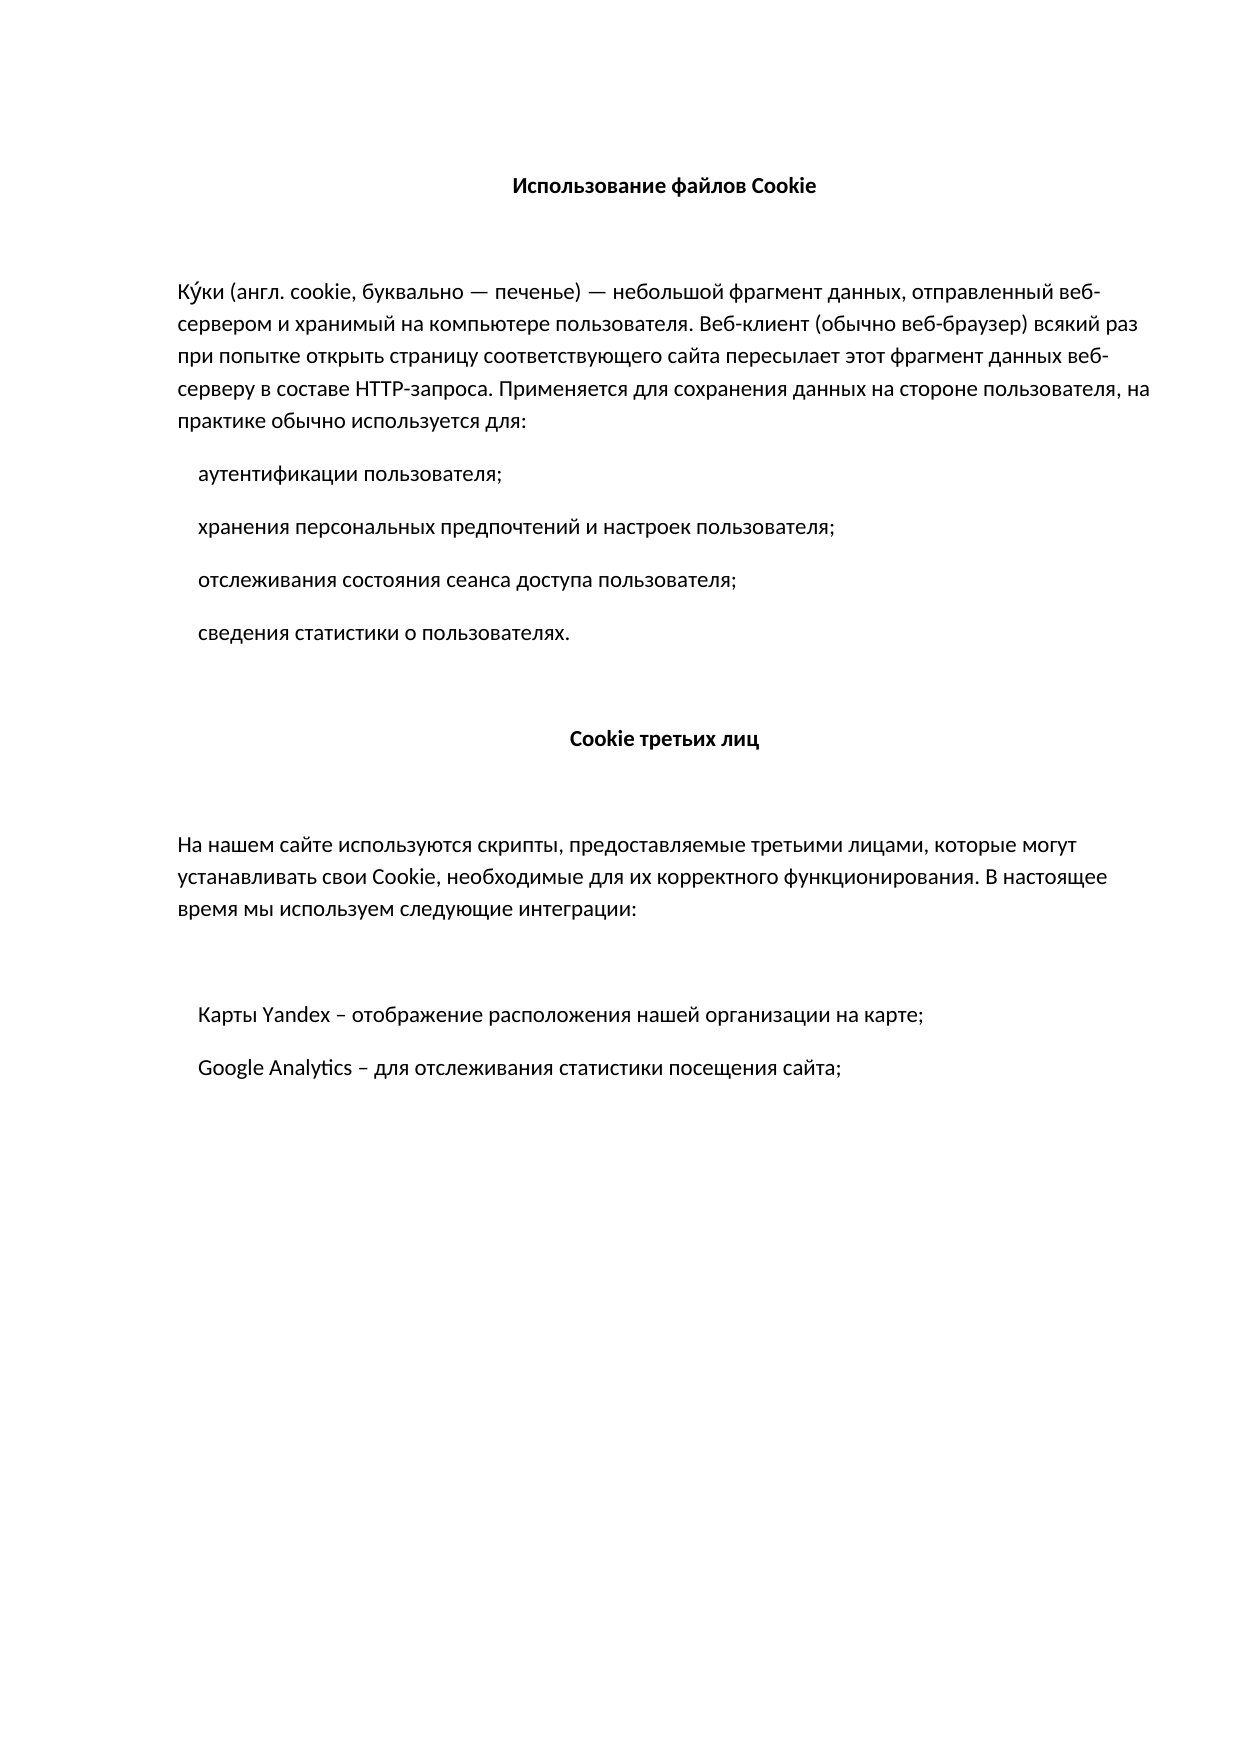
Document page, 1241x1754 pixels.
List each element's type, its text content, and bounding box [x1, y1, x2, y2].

text Ку́ки (англ. cookie, буквально — печенье) — небольшой фрагмент данных, отправленный веб-сервером и хранимый на компьютере пользователя. Веб-клиент (обычно веб-браузер) всякий раз при попытке открыть страницу соответствующего сайта пересылает этот фрагмент данных веб-серверу в составе HTTP-запроса. Применяется для сохранения данных на стороне пользователя, на практике обычно используется для: [177, 277, 1152, 434]
text Использование файлов Cookie [177, 171, 1152, 199]
text аутентификации пользователя; [177, 459, 1152, 487]
text Google Analytics – для отслеживания статистики посещения сайта; [177, 1053, 1152, 1082]
text хранения персональных предпочтений и настроек пользователя; [177, 512, 1152, 540]
text сведения статистики о пользователях. [177, 618, 1152, 646]
text Карты Yandex – отображение расположения нашей организации на карте; [177, 1001, 1152, 1028]
text Cookie третьих лиц [177, 724, 1152, 752]
text отслеживания состояния сеанса доступа пользователя; [177, 565, 1152, 593]
text На нашем сайте используются скрипты, предоставляемые третьими лицами, которые могут устанавливать свои Cookie, необходимые для их корректного функционирования. В настоящее время мы используем следующие интеграции: [177, 830, 1152, 922]
